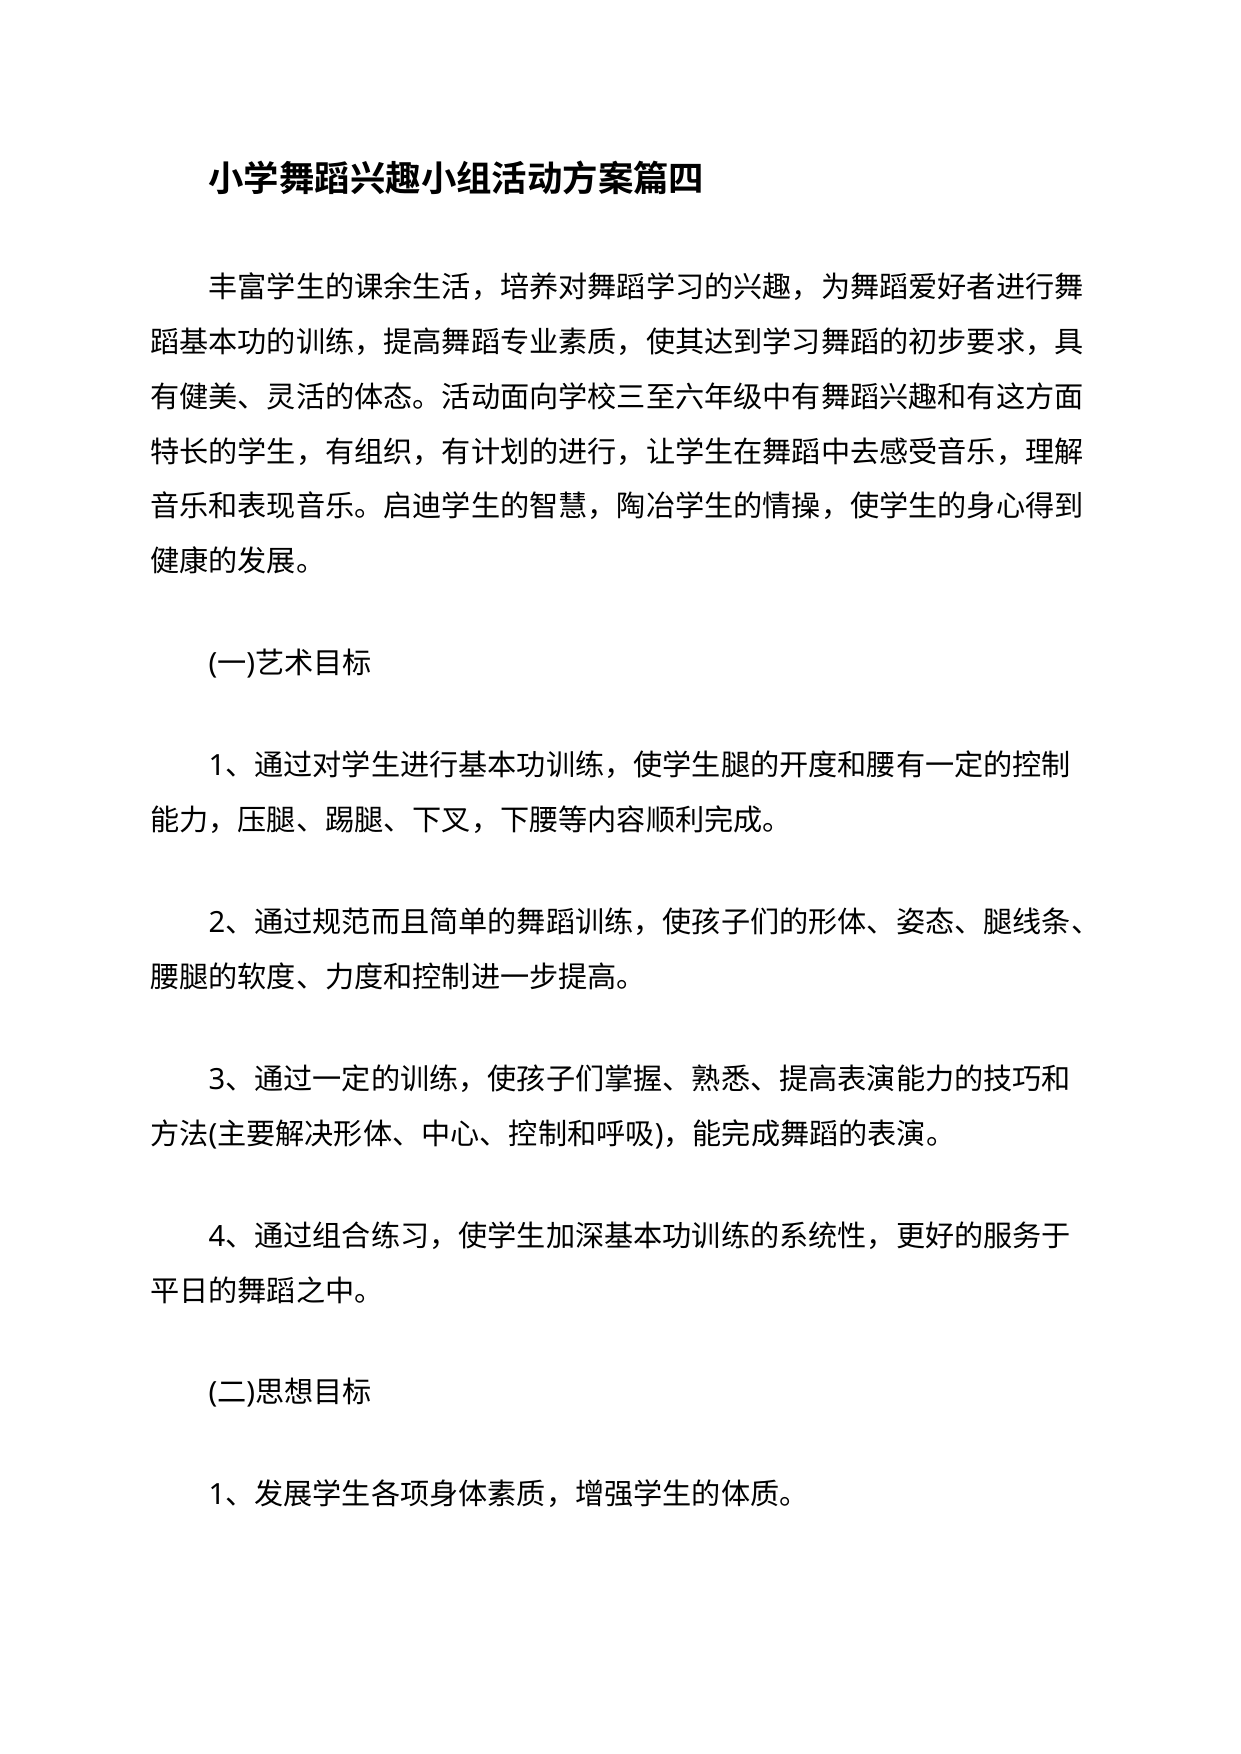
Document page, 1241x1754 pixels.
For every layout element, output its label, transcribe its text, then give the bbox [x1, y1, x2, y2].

text (二)思想目标 [150, 1369, 1090, 1411]
text 1、发展学生各项身体素质，增强学生的体质。 [150, 1471, 1090, 1513]
text 小学舞蹈兴趣小组活动方案篇四 [150, 150, 1090, 201]
text (一)艺术目标 [150, 640, 1090, 682]
text 2、通过规范而且简单的舞蹈训练，使孩子们的形体、姿态、腿线条、腰腿的软度、力度和控制进一步提高。 [150, 898, 1090, 996]
text 4、通过组合练习，使学生加深基本功训练的系统性，更好的服务于平日的舞蹈之中。 [150, 1212, 1090, 1309]
text 3、通过一定的训练，使孩子们掌握、熟悉、提高表演能力的技巧和方法(主要解决形体、中心、控制和呼吸)，能完成舞蹈的表演。 [150, 1055, 1090, 1153]
text 1、通过对学生进行基本功训练，使学生腿的开度和腰有一定的控制能力，压腿、踢腿、下叉，下腰等内容顺利完成。 [150, 742, 1090, 839]
text 丰富学生的课余生活，培养对舞蹈学习的兴趣，为舞蹈爱好者进行舞蹈基本功的训练，提高舞蹈专业素质，使其达到学习舞蹈的初步要求，具有健美、灵活的体态。活动面向学校三至六年级中有舞蹈兴趣和有这方面特长的学生，有组织，有计划的进行，让学生在舞蹈中去感受音乐，理解音乐和表现音乐。启迪学生的智慧，陶冶学生的情操，使学生的身心得到健康的发展。 [150, 263, 1090, 580]
